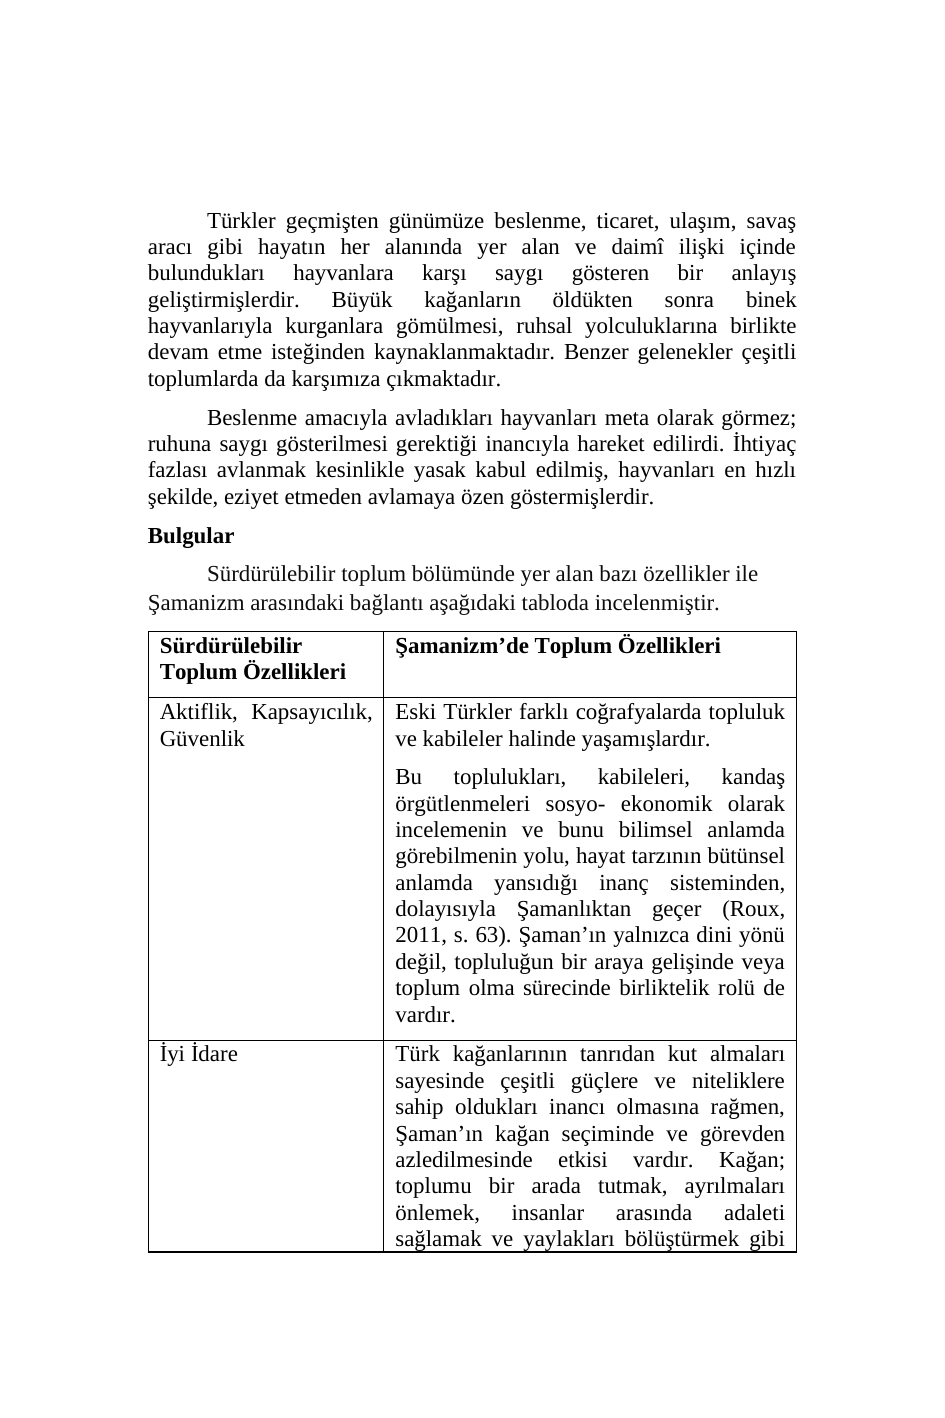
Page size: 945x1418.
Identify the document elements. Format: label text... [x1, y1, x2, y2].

text Bulgular [148, 522, 797, 548]
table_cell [384, 1041, 796, 1251]
table_cell Aktiflik, Kapsayıcılık, Güvenlik [149, 698, 383, 1039]
table_header Şamanizm’de Toplum Özellikleri [384, 632, 796, 697]
table_cell İyi İdare [149, 1041, 383, 1251]
table_cell Eski Türkler farklı coğrafyalarda topluluk ve kabileler halinde yaşamışlardır. Bu toplulukları, kabileleri, kandaş örgütlenmeleri sosyo- ekonomik olarak incelemenin ve bunu bilimsel anlamda görebilmenin yolu, hayat tarzının bütünsel anlamda yansıdığı inanç sisteminden, dolayısıyla Şamanlıktan geçer (Roux, 2011, s. 63). Şaman’ın yalnızca dini yönü değil, topluluğun bir araya gelişinde veya toplum olma sürecinde birliktelik rolü de vardır. [384, 698, 796, 1039]
text Beslenme amacıyla avladıkları hayvanları meta olarak görmez; ruhuna saygı gösterilmesi gerektiği inancıyla hareket edilirdi. İhtiyaç fazlası avlanmak kesinlikle yasak kabul edilmiş, hayvanları en hızlı şekilde, eziyet etmeden avlamaya özen göstermişlerdir. [148, 404, 797, 509]
text Türkler geçmişten günümüze beslenme, ticaret, ulaşım, savaş aracı gibi hayatın her alanında yer alan ve daimî ilişki içinde bulundukları hayvanlara karşı saygı gösteren bir anlayış geliştirmişlerdir. Büyük kağanların öldükten sonra binek hayvanlarıyla kurganlara gömülmesi, ruhsal yolculuklarına birlikte devam etme isteğinden kaynaklanmaktadır. Benzer gelenekler çeşitli toplumlarda da karşımıza çıkmaktadır. [148, 207, 797, 391]
table_header Sürdürülebilir Toplum Özellikleri [149, 632, 383, 697]
